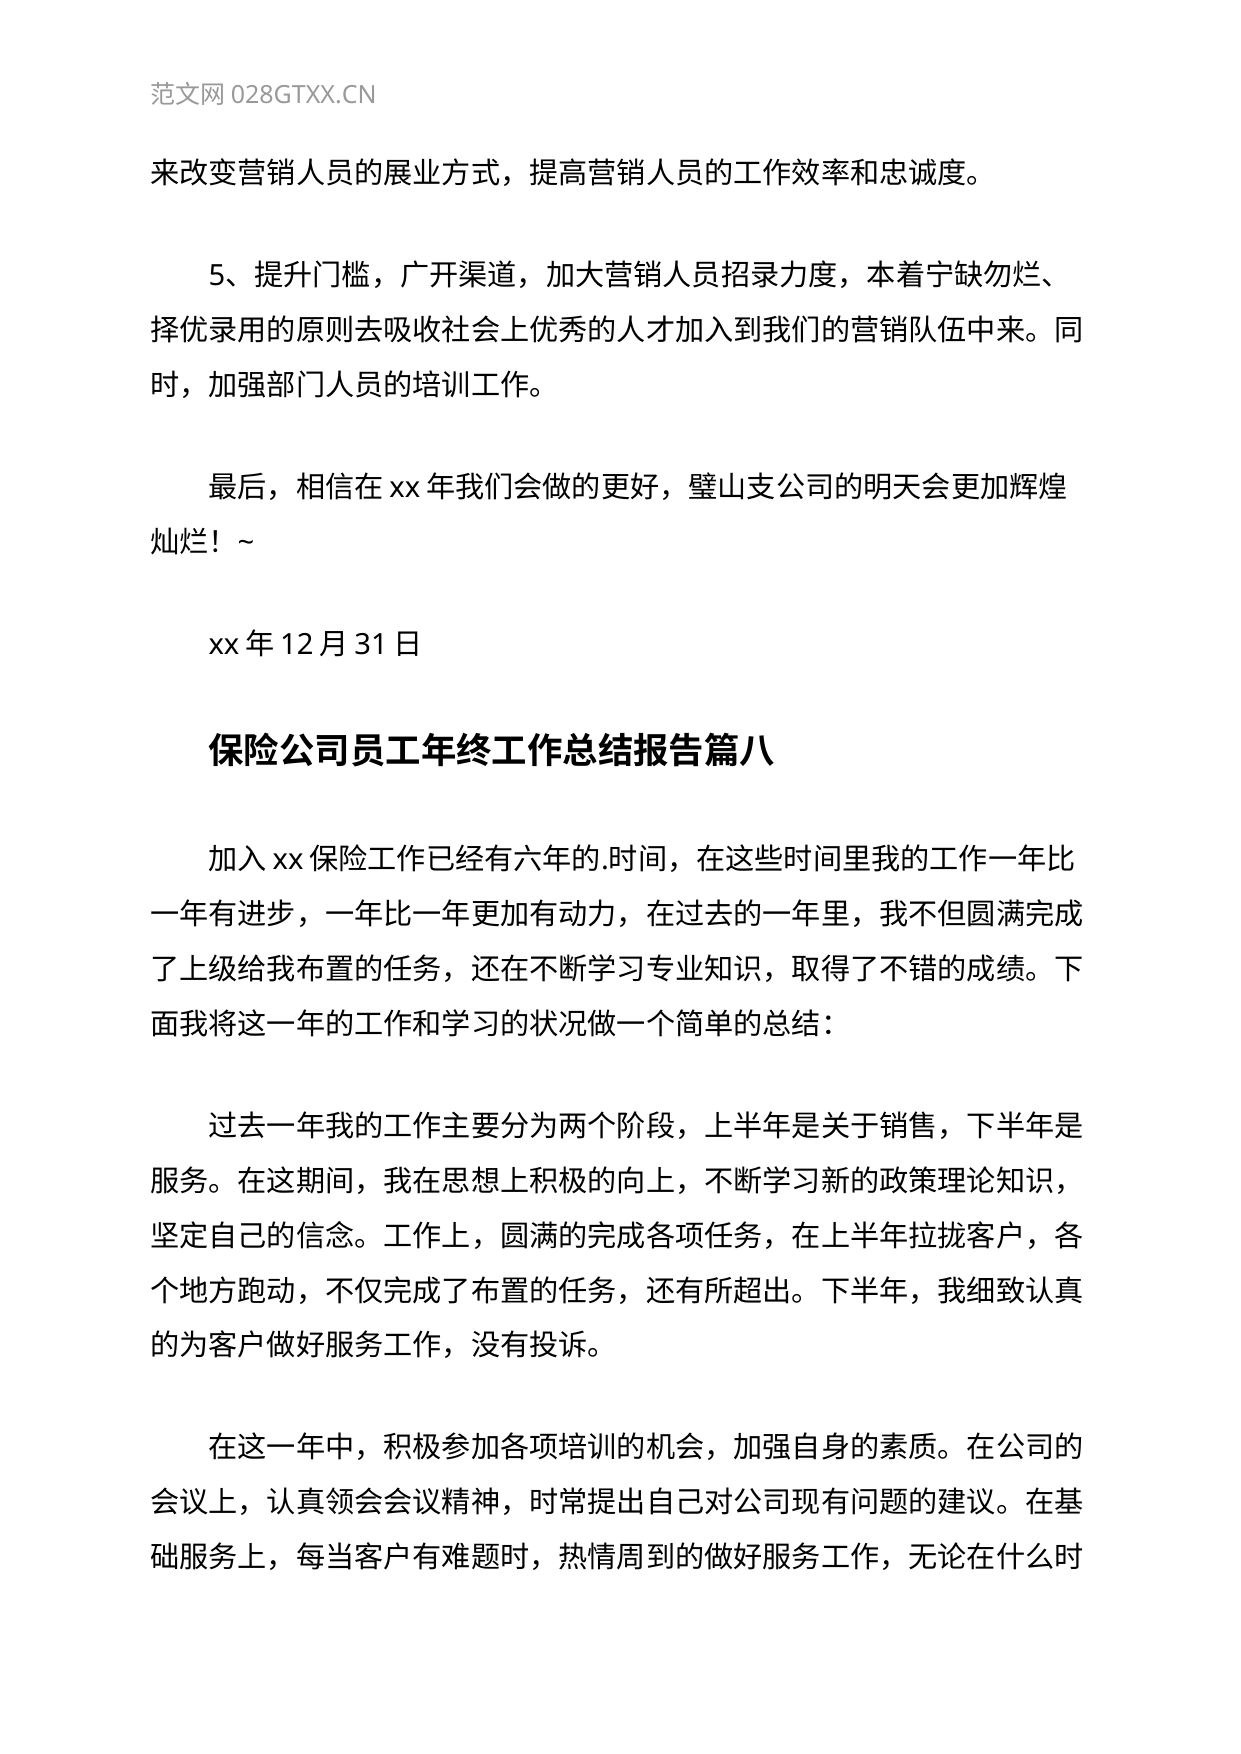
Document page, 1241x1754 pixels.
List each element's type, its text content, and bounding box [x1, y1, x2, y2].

text xx年12月31日 [150, 620, 1090, 663]
text 最后，相信在xx年我们会做的更好，璧山支公司的明天会更加辉煌灿烂！~ [150, 463, 1090, 561]
text 过去一年我的工作主要分为两个阶段，上半年是关于销售，下半年是服务。在这期间，我在思想上积极的向上，不断学习新的政策理论知识，坚定自己的信念。工作上，圆满的完成各项任务，在上半年拉拢客户，各个地方跑动，不仅完成了布置的任务，还有所超出。下半年，我细致认真的为客户做好服务工作，没有投诉。 [150, 1102, 1090, 1364]
text 加入xx保险工作已经有六年的.时间，在这些时间里我的工作一年比一年有进步，一年比一年更加有动力，在过去的一年里，我不但圆满完成了上级给我布置的任务，还在不断学习专业知识，取得了不错的成绩。下面我将这一年的工作和学习的状况做一个简单的总结： [150, 836, 1090, 1043]
text 保险公司员工年终工作总结报告篇八 [150, 722, 1090, 774]
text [150, 150, 1090, 192]
text 5、提升门槛，广开渠道，加大营销人员招录力度，本着宁缺勿烂、择优录用的原则去吸收社会上优秀的人才加入到我们的营销队伍中来。同时，加强部门人员的培训工作。 [150, 252, 1090, 404]
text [150, 1424, 1090, 1576]
